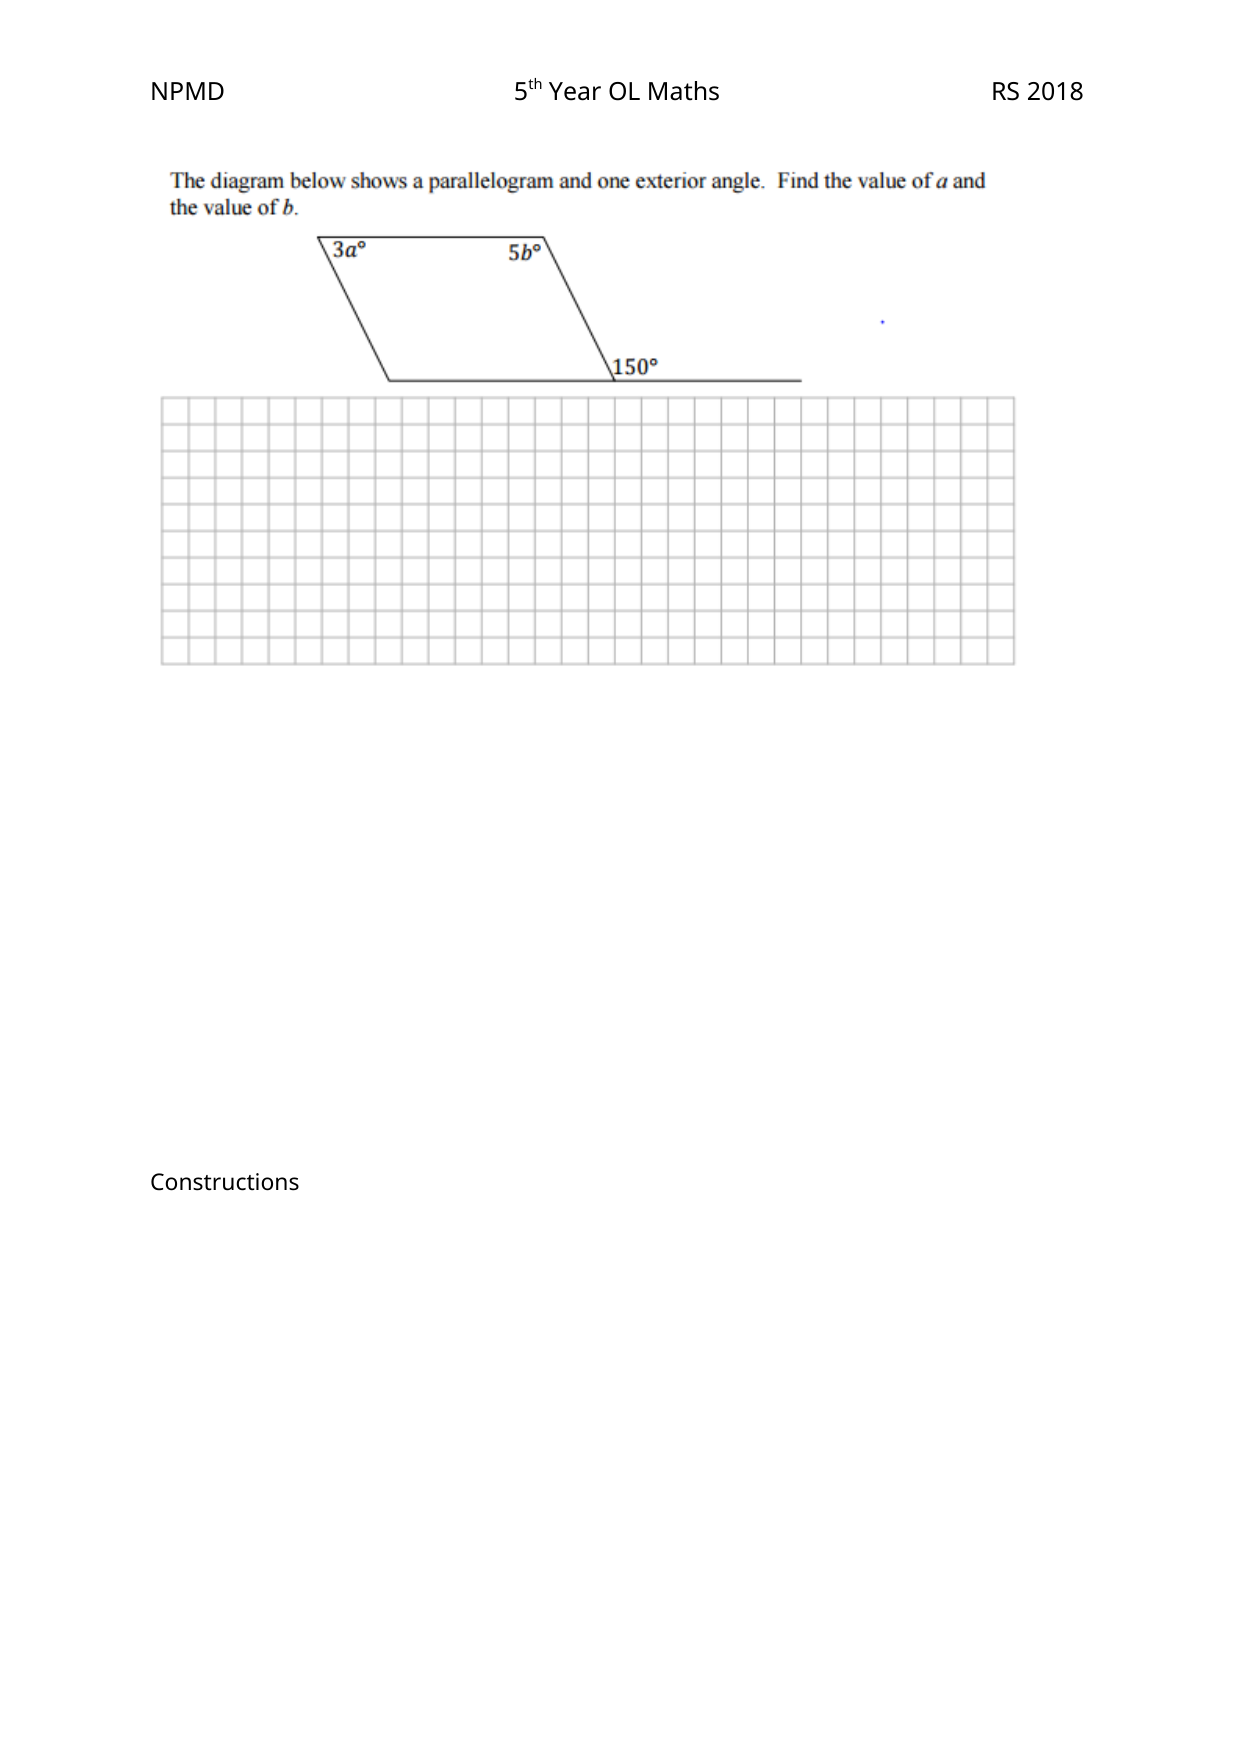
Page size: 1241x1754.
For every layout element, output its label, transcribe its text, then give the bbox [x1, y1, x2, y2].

text Constructions [150, 1166, 1090, 1198]
picture [150, 150, 1068, 694]
